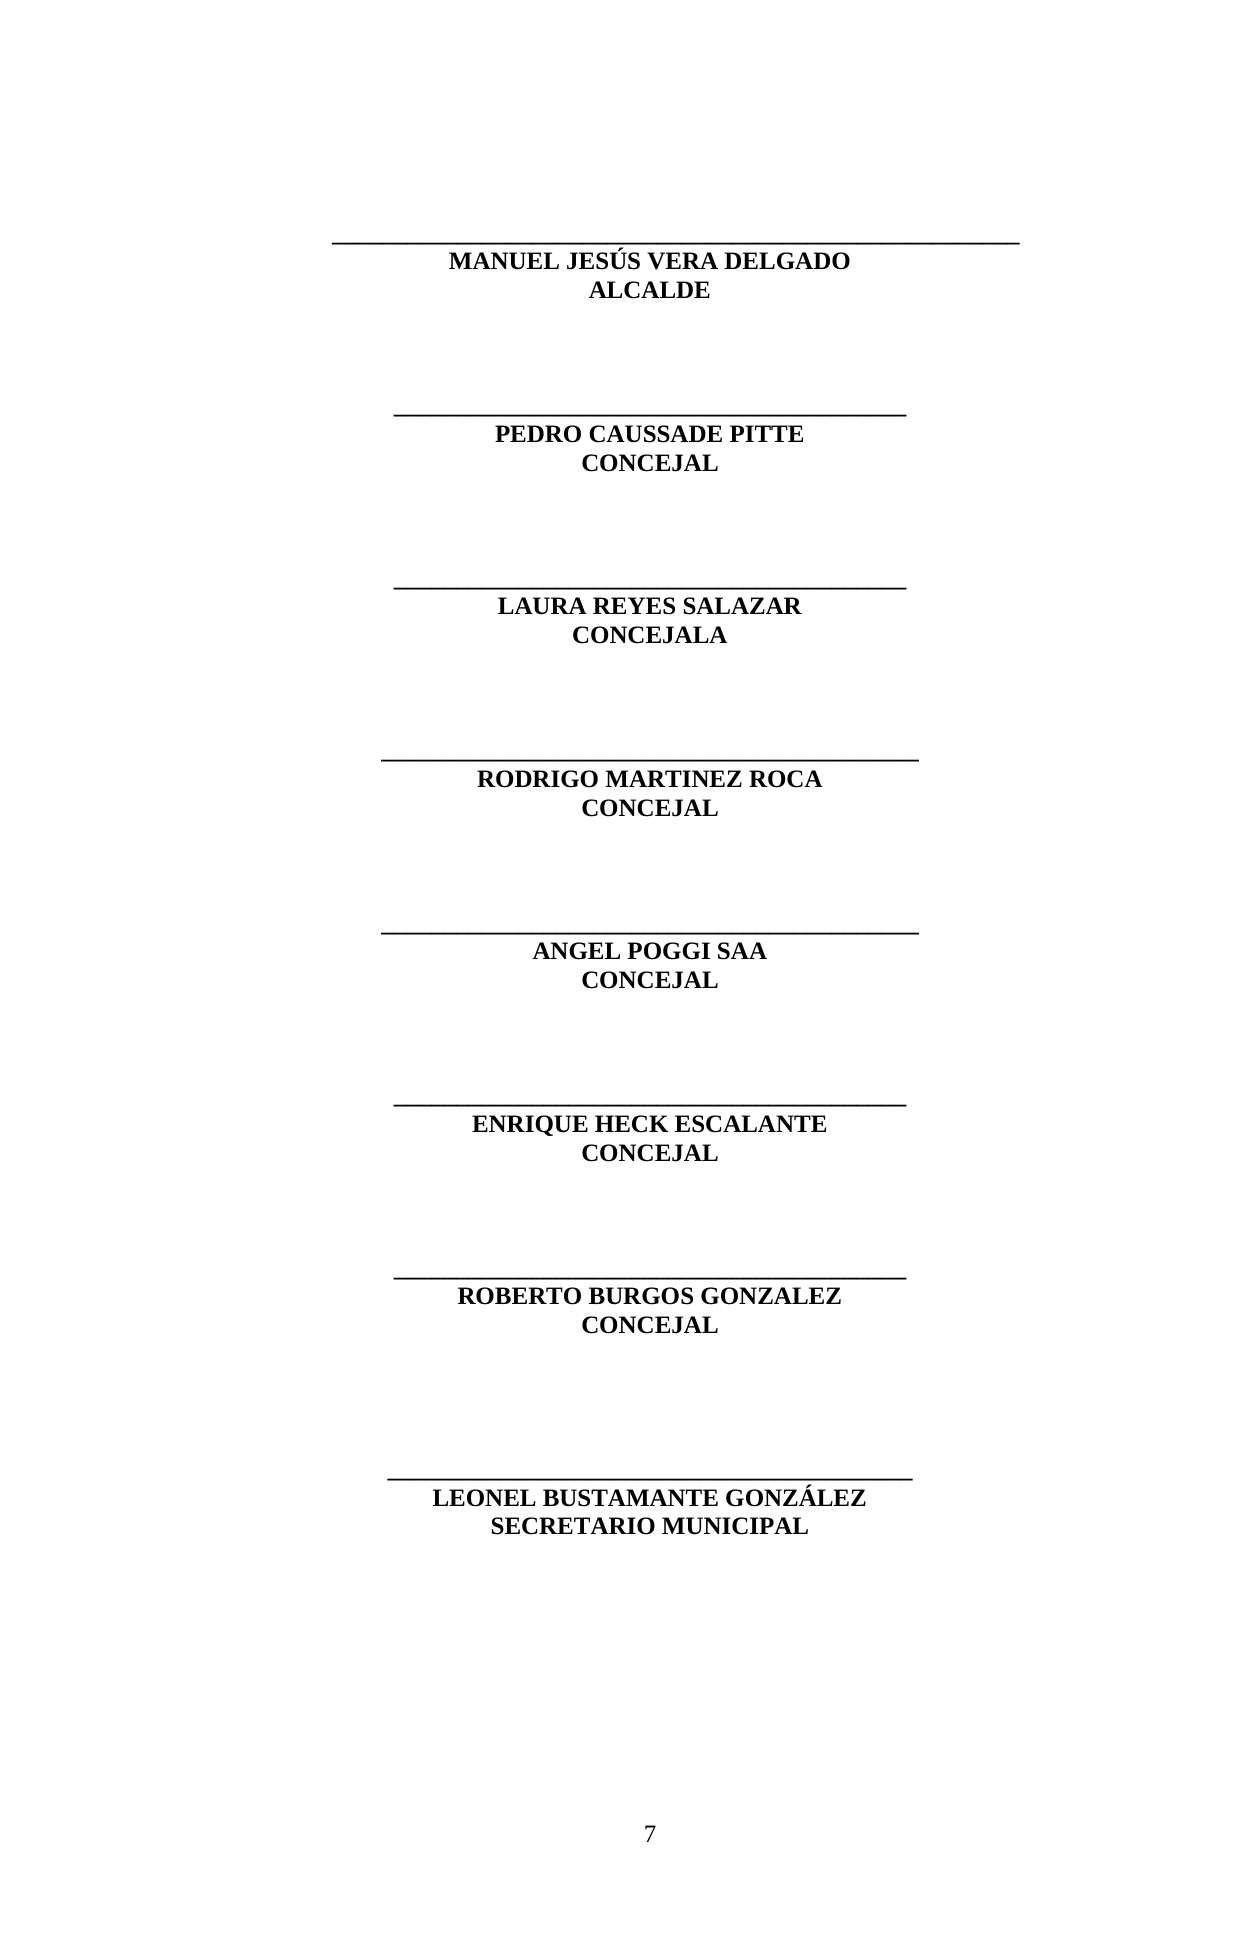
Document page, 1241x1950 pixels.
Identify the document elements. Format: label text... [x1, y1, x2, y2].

text ANGEL POGGI SAA [207, 936, 1092, 965]
text ALCALDE [207, 275, 1092, 304]
text LAURA REYES SALAZAR [207, 591, 1092, 620]
text _______________________________________________________ [207, 218, 1092, 246]
text ___________________________________________ [207, 735, 1092, 764]
text CONCEJALA [207, 620, 1092, 649]
text RODRIGO MARTINEZ ROCA [207, 764, 1092, 793]
text ___________________________________________ [207, 908, 1092, 936]
text CONCEJAL [207, 1138, 1092, 1166]
text _________________________________________ [207, 1080, 1092, 1109]
text _________________________________________ [207, 563, 1092, 591]
text CONCEJAL [207, 448, 1092, 476]
text CONCEJAL [207, 965, 1092, 994]
text CONCEJAL [207, 793, 1092, 821]
text __________________________________________ [207, 1454, 1092, 1483]
text SECRETARIO MUNICIPAL [207, 1511, 1092, 1540]
text ENRIQUE HECK ESCALANTE [207, 1109, 1092, 1138]
text ROBERTO BURGOS GONZALEZ [207, 1281, 1092, 1310]
text _________________________________________ [207, 1253, 1092, 1281]
text _________________________________________ [207, 390, 1092, 419]
text PEDRO CAUSSADE PITTE [207, 419, 1092, 448]
text CONCEJAL [207, 1310, 1092, 1339]
text LEONEL BUSTAMANTE GONZÁLEZ [207, 1483, 1092, 1511]
text MANUEL JESÚS VERA DELGADO [207, 246, 1092, 275]
